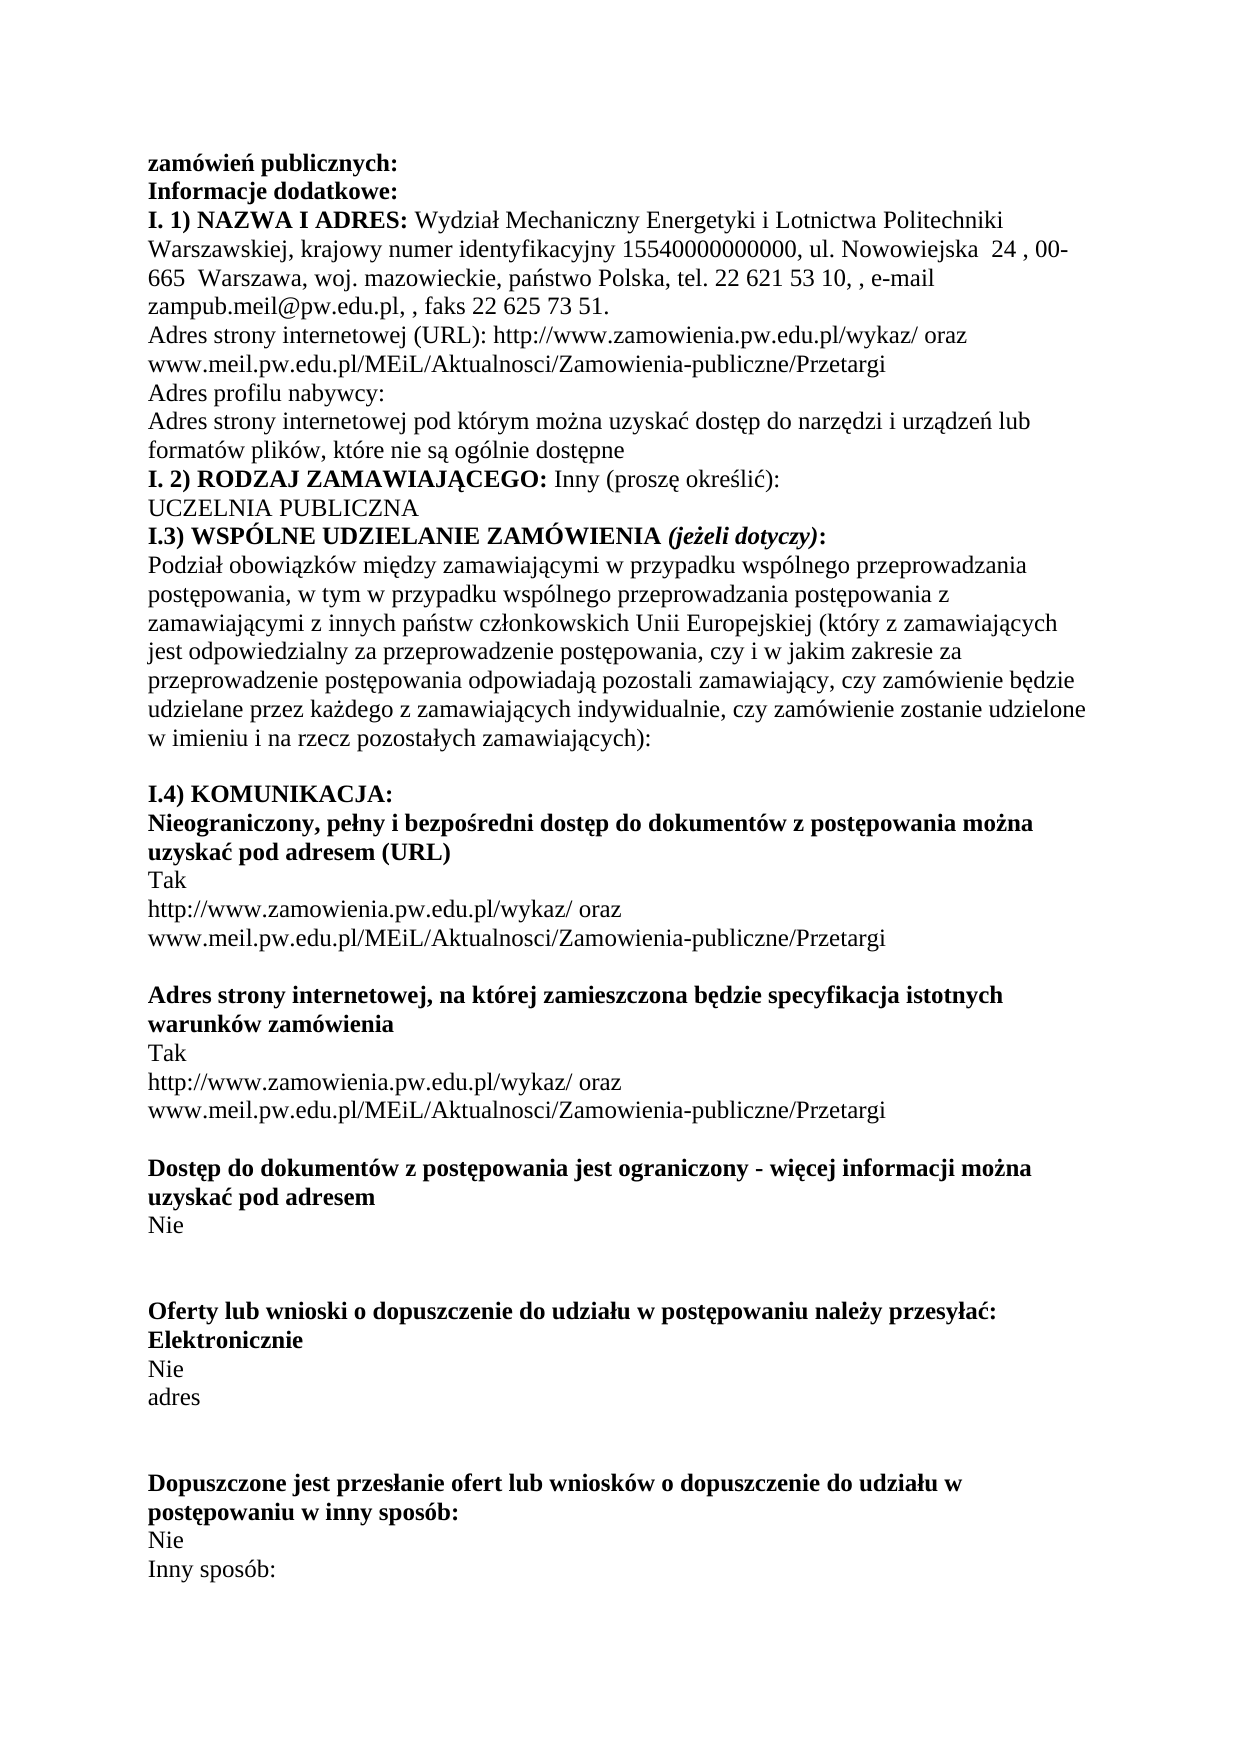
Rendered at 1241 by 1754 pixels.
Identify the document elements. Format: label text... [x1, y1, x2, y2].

text Tak http://www.zamowienia.pw.edu.pl/wykaz/ oraz www.meil.pw.edu.pl/MEiL/Aktualnosci/Zamowienia-publiczne/Przetargi [148, 866, 1093, 952]
text Dostęp do dokumentów z postępowania jest ograniczony - więcej informacji można uzyskać pod adresem [148, 1124, 1093, 1211]
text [148, 148, 1093, 205]
text I. 1) NAZWA I ADRES: Wydział Mechaniczny Energetyki i Lotnictwa Politechniki Warszawskiej, krajowy numer identyfikacyjny 15540000000000, ul. Nowowiejska 24 , 00-665 Warszawa, woj. mazowieckie, państwo Polska, tel. 22 621 53 10, , e-mail zampub.meil@pw.edu.pl, , faks 22 625 73 51. Adres strony internetowej (URL): http://www.zamowienia.pw.edu.pl/wykaz/ oraz www.meil.pw.edu.pl/MEiL/Aktualnosci/Zamowienia-publiczne/Przetargi Adres profilu nabywcy: Adres strony internetowej pod którym można uzyskać dostęp do narzędzi i urządzeń lub formatów plików, które nie są ogólnie dostępne [148, 205, 1093, 464]
text I. 2) RODZAJ ZAMAWIAJĄCEGO: Inny (proszę określić): UCZELNIA PUBLICZNA [148, 464, 1093, 521]
text Nie adres [148, 1354, 1093, 1439]
text Tak http://www.zamowienia.pw.edu.pl/wykaz/ oraz www.meil.pw.edu.pl/MEiL/Aktualnosci/Zamowienia-publiczne/Przetargi [148, 1038, 1093, 1124]
text Adres strony internetowej, na której zamieszczona będzie specyfikacja istotnych warunków zamówienia [148, 952, 1093, 1038]
text Nie [148, 1211, 1093, 1267]
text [148, 1468, 1093, 1583]
text Podział obowiązków między zamawiającymi w przypadku wspólnego przeprowadzania postępowania, w tym w przypadku wspólnego przeprowadzania postępowania z zamawiającymi z innych państw członkowskich Unii Europejskiej (który z zamawiających jest odpowiedzialny za przeprowadzenie postępowania, czy i w jakim zakresie za przeprowadzenie postępowania odpowiadają pozostali zamawiający, czy zamówienie będzie udzielane przez każdego z zamawiających indywidualnie, czy zamówienie zostanie udzielone w imieniu i na rzecz pozostałych zamawiających): [148, 550, 1093, 779]
text I.3) WSPÓLNE UDZIELANIE ZAMÓWIENIA (jeżeli dotyczy): [148, 521, 1093, 550]
text Oferty lub wnioski o dopuszczenie do udziału w postępowaniu należy przesyłać: Elektronicznie [148, 1267, 1093, 1354]
text I.4) KOMUNIKACJA: Nieograniczony, pełny i bezpośredni dostęp do dokumentów z postępowania można uzyskać pod adresem (URL) [148, 779, 1093, 866]
